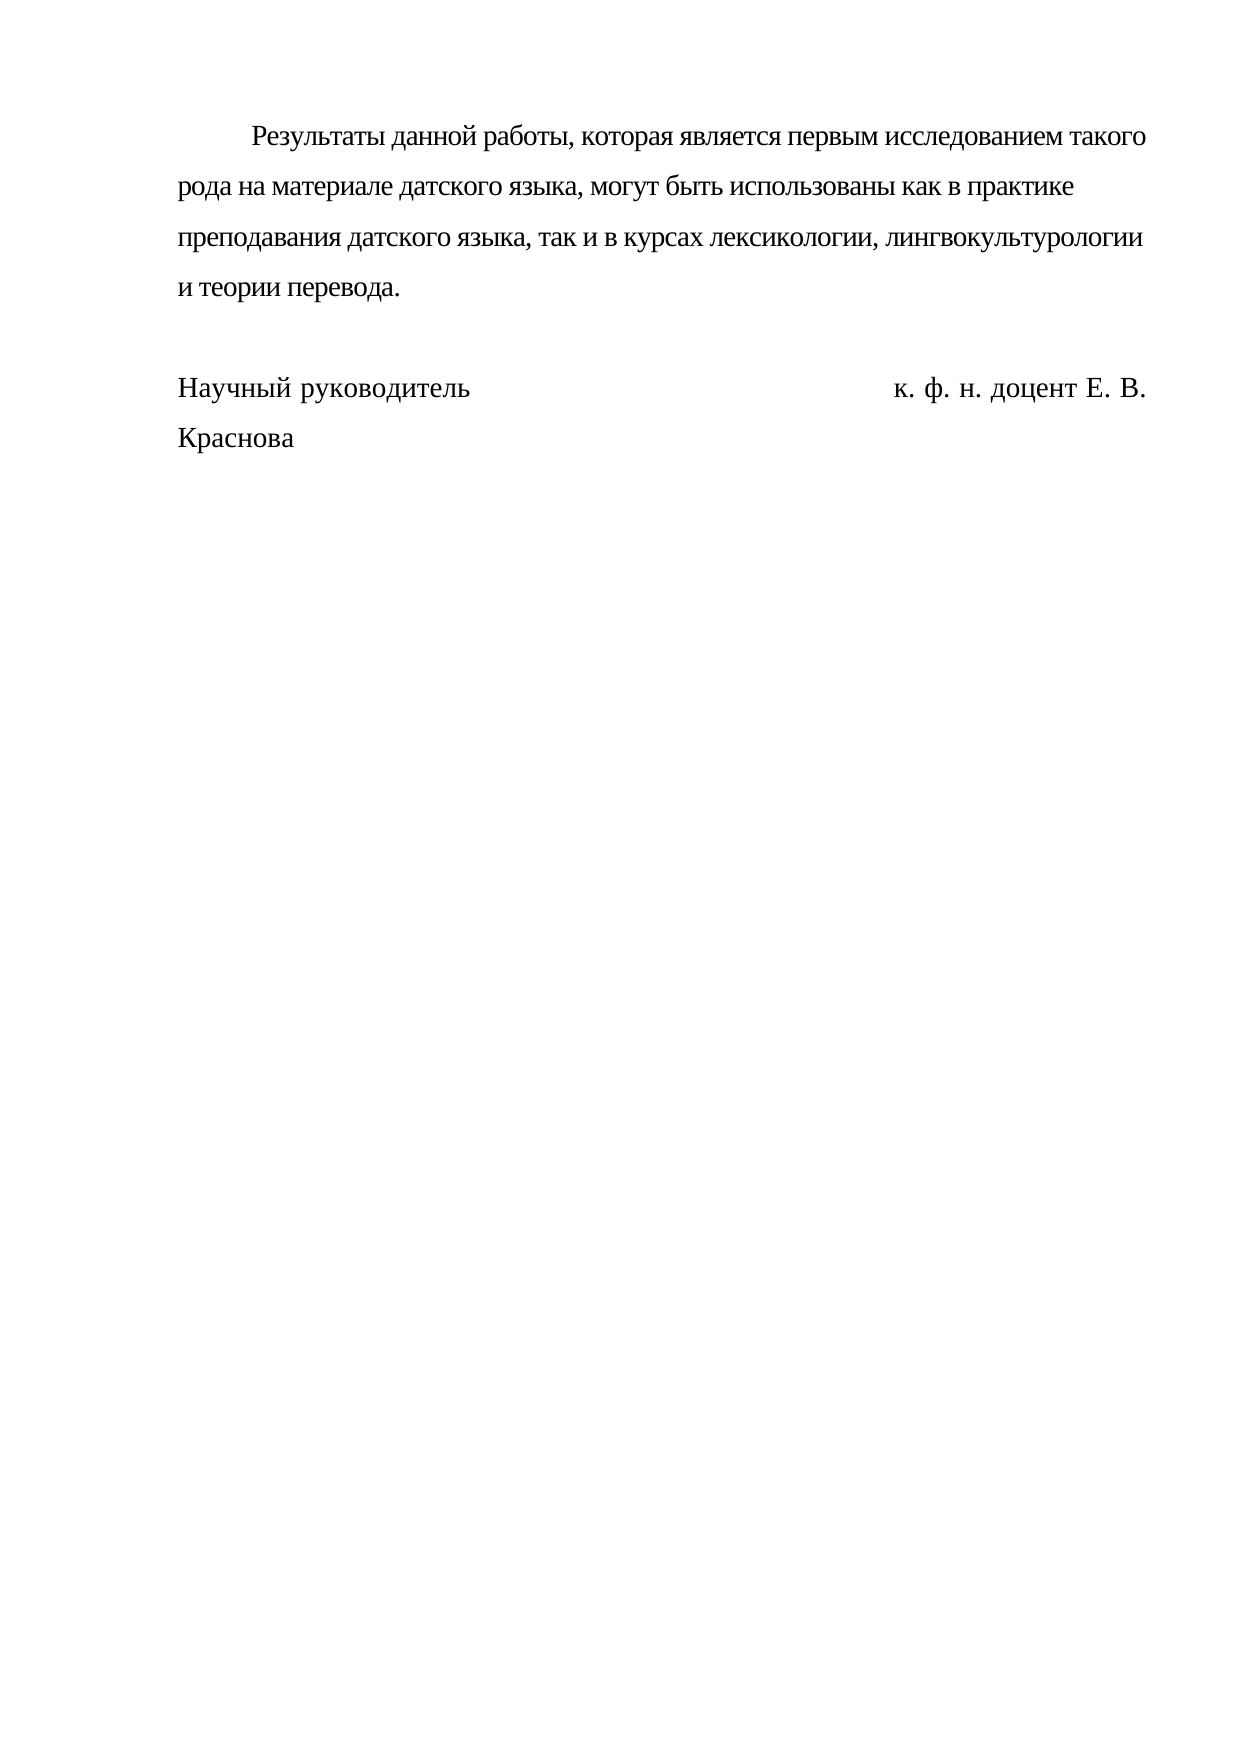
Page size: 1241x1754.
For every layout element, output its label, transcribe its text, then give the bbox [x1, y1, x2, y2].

text Научный руководитель к. ф. н. доцент Е. В. Краснова [177, 370, 1152, 453]
text Результаты данной работы, которая является первым исследованием такого рода на материале датского языка, могут быть использованы как в практике преподавания датского языка, так и в курсах лексикологии, лингвокультурологии и теории перевода. [177, 118, 1152, 303]
